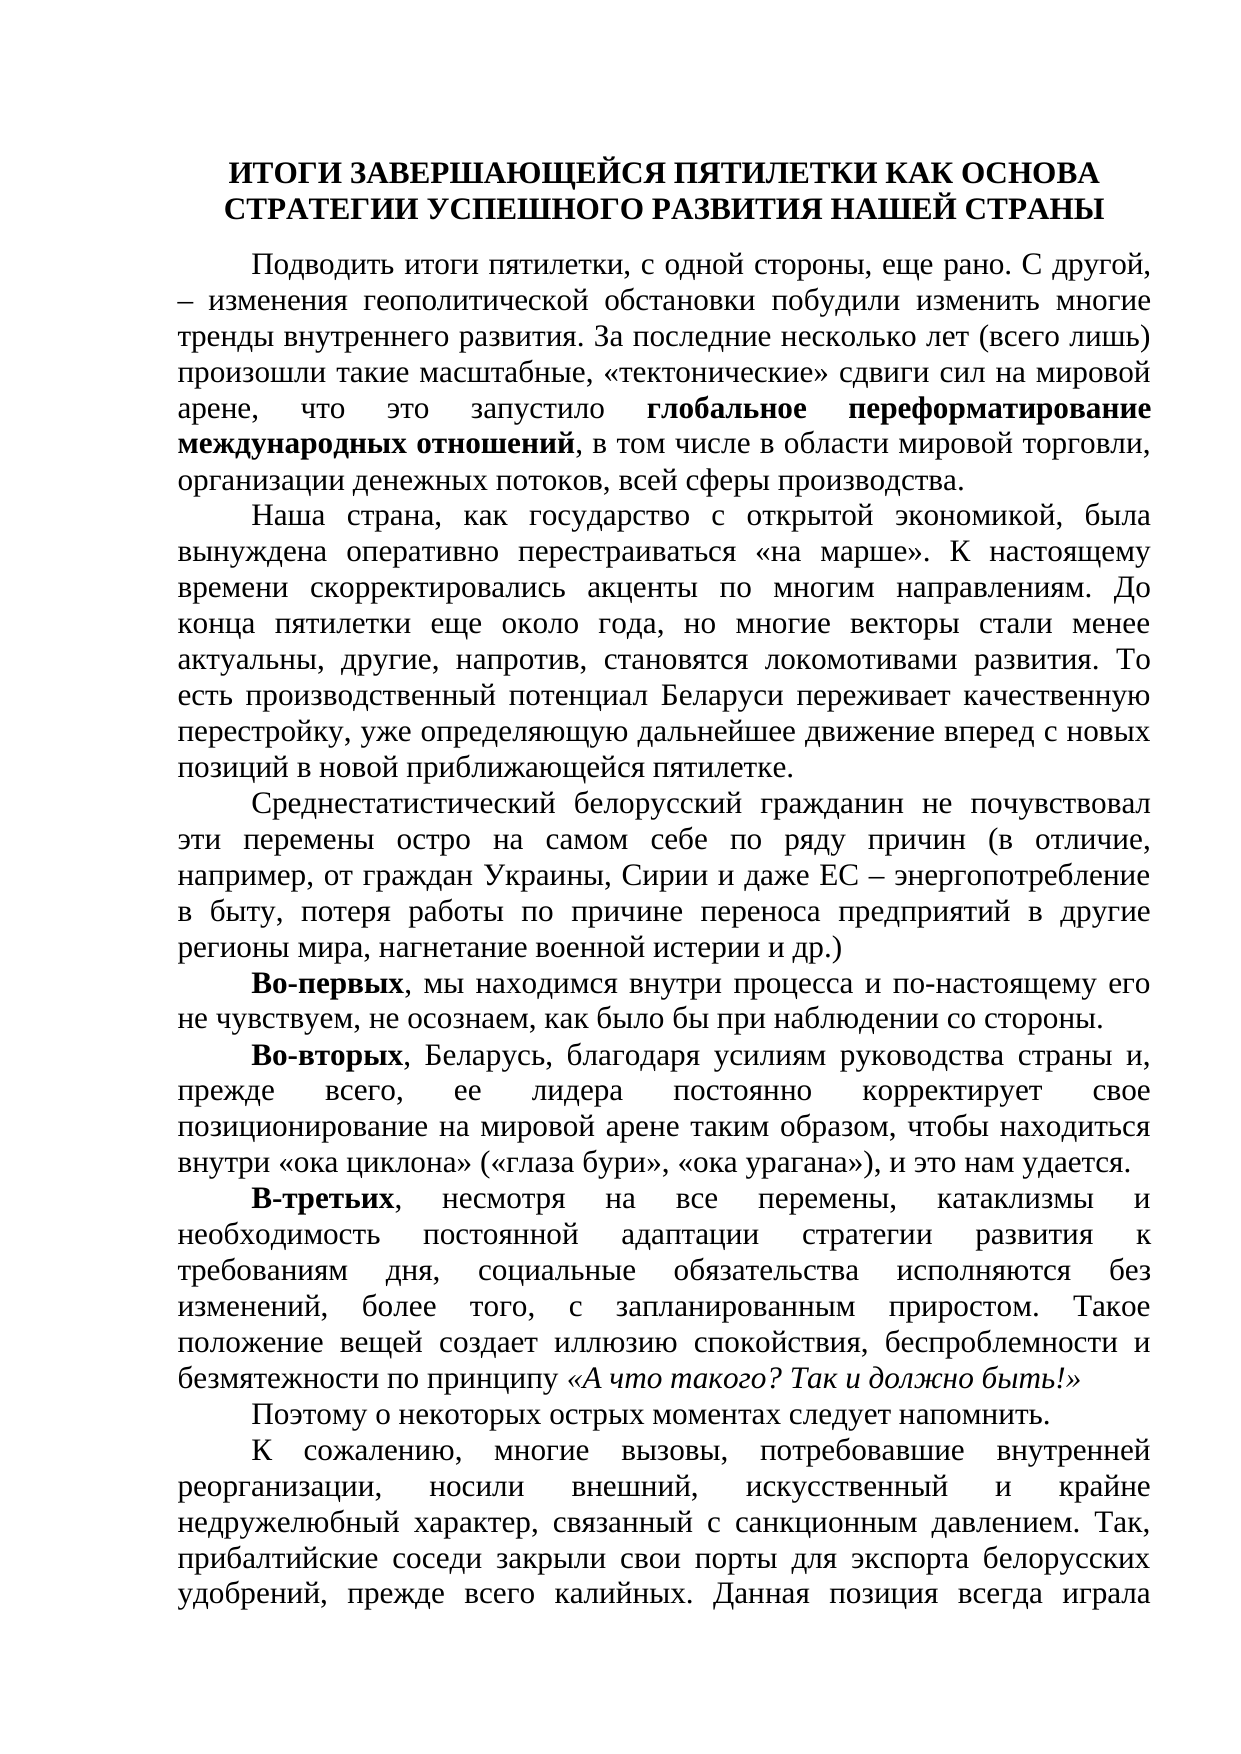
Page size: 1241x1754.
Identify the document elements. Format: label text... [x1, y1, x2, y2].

text Среднестатистический белорусский гражданин не почувствовал эти перемены остро на самом себе по ряду причин (в отличие, например, от граждан Украины, Сирии и даже ЕС – энергопотребление в быту, потеря работы по причине переноса предприятий в другие регионы мира, нагнетание военной истерии и др.) [177, 784, 1152, 964]
text Наша страна, как государство с открытой экономикой, была вынуждена оперативно перестраиваться «на марше». К настоящему времени скорректировались акценты по многим направлениям. До конца пятилетки еще около года, но многие векторы стали менее актуальны, другие, напротив, становятся локомотивами развития. То есть производственный потенциал Беларуси переживает качественную перестройку, уже определяющую дальнейшее движение вперед с новых позиций в новой приближающейся пятилетке. [177, 497, 1152, 784]
text Во-вторых, Беларусь, благодаря усилиям руководства страны и, прежде всего, ее лидера постоянно корректирует свое позиционирование на мировой арене таким образом, чтобы находиться внутри «ока циклона» («глаза бури», «ока урагана»), и это нам удается. [177, 1036, 1152, 1179]
text Во-первых, мы находимся внутри процесса и по-настоящему его не чувствуем, не осознаем, как было бы при наблюдении со стороны. [177, 964, 1152, 1036]
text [177, 1431, 1152, 1611]
text Подводить итоги пятилетки, с одной стороны, еще рано. С другой, – изменения геополитической обстановки побудили изменить многие тренды внутреннего развития. За последние несколько лет (всего лишь) произошли такие масштабные, «тектонические» сдвиги сил на мировой арене, что это запустило глобальное переформатирование международных отношений, в том числе в области мировой торговли, организации денежных потоков, всей сферы производства. [177, 245, 1152, 497]
text В-третьих, несмотря на все перемены, катаклизмы и необходимость постоянной адаптации стратегии развития к требованиям дня, социальные обязательства исполняются без изменений, более того, с запланированным приростом. Такое положение вещей создает иллюзию спокойствия, беспроблемности и безмятежности по принципу «А что такого? Так и должно быть!» [177, 1179, 1152, 1395]
text ИТОГИ ЗАВЕРШАЮЩЕЙСЯ ПЯТИЛЕТКИ КАК ОСНОВА СТРАТЕГИИ УСПЕШНОГО РАЗВИТИЯ НАШЕЙ СТРАНЫ [177, 154, 1152, 226]
text Поэтому о некоторых острых моментах следует напомнить. [177, 1395, 1152, 1431]
